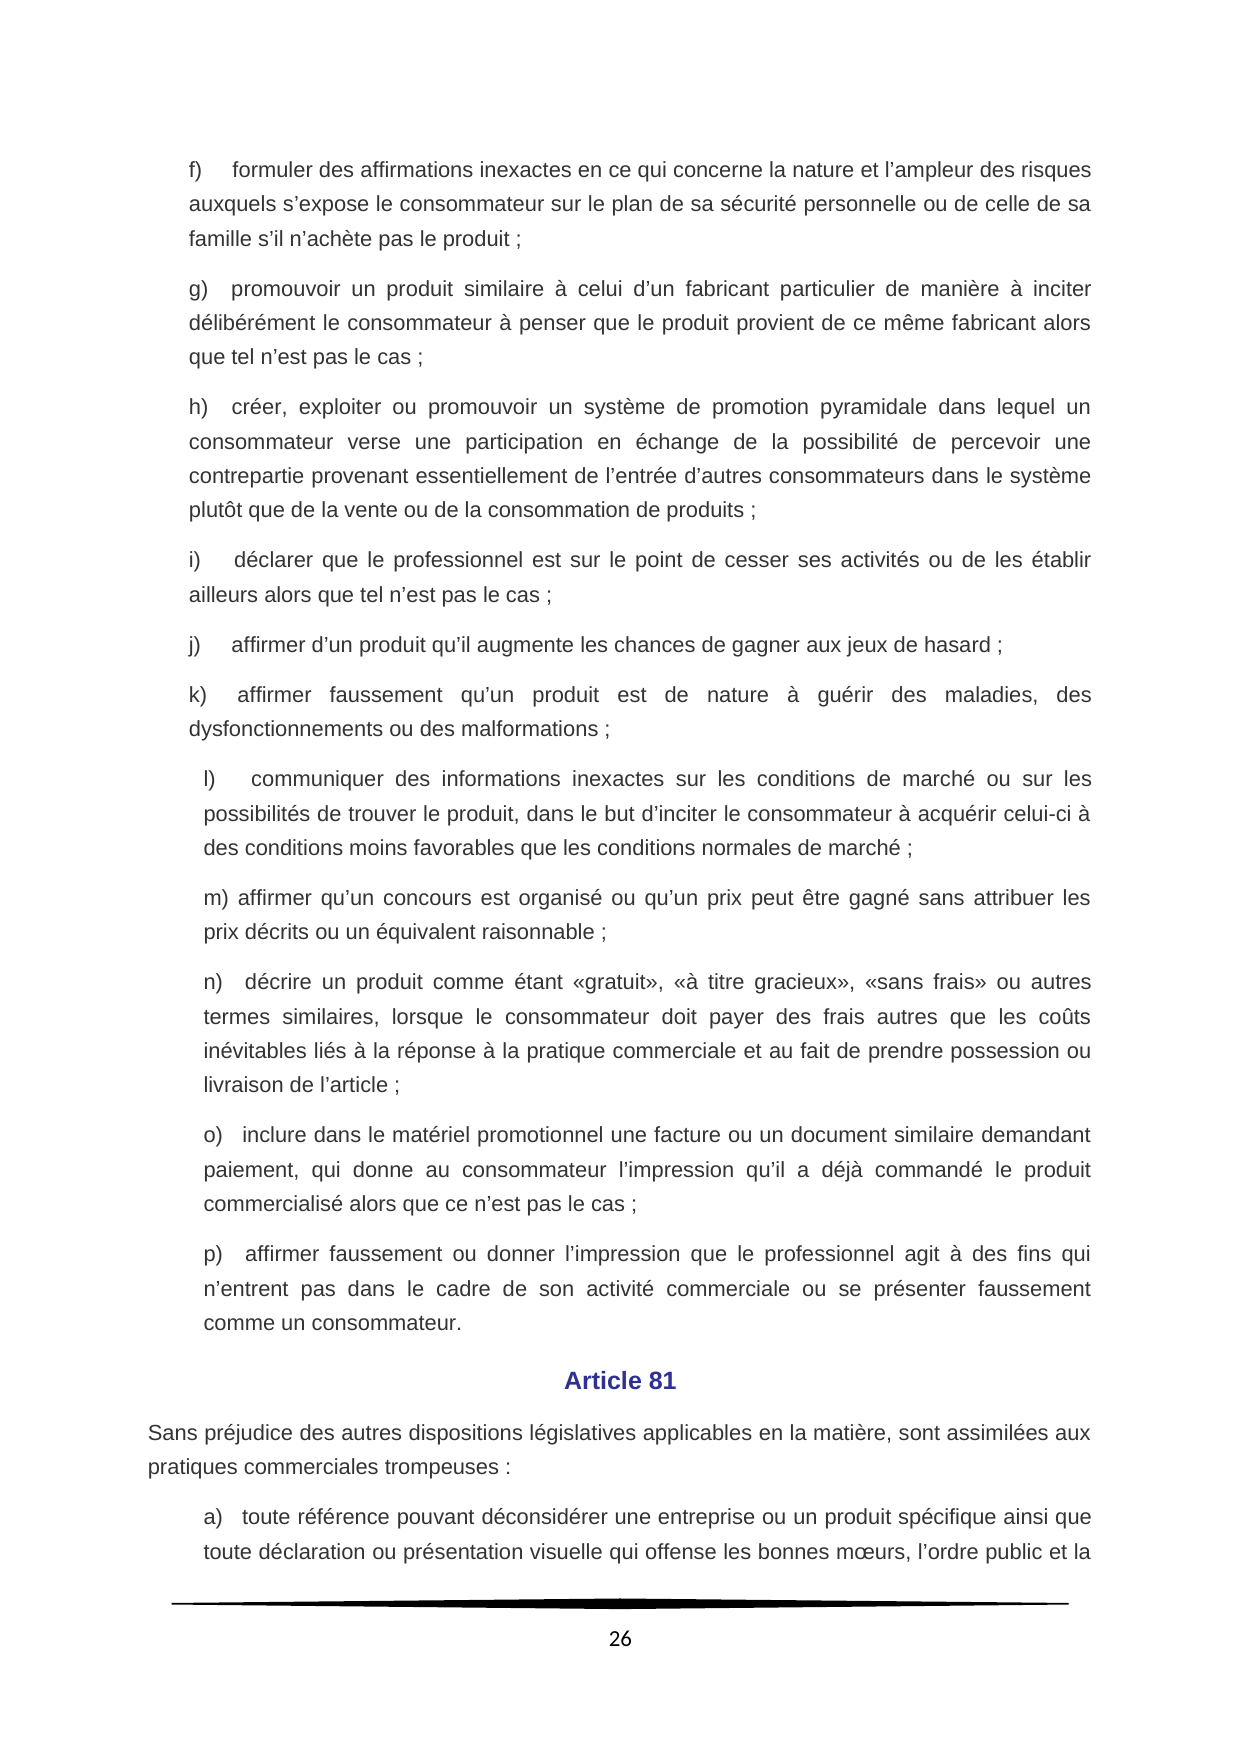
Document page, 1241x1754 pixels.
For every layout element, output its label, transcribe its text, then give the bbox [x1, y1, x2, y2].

text h) créer, exploiter ou promouvoir un système de promotion pyramidale dans lequel un consommateur verse une participation en échange de la possibilité de percevoir une contrepartie provenant essentiellement de l’entrée d’autres consommateurs dans le système plutôt que de la vente ou de la consommation de produits ; [189, 385, 1093, 523]
text i) déclarer que le professionnel est sur le point de cesser ses activités ou de les établir ailleurs alors que tel n’est pas le cas ; [189, 538, 1093, 607]
text n) décrire un produit comme étant «gratuit», «à titre gracieux», «sans frais» ou autres termes similaires, lorsque le consommateur doit payer des frais autres que les coûts inévitables liés à la réponse à la pratique commerciale et au fait de prendre possession ou livraison de l’article ; [203, 960, 1093, 1098]
text m) affirmer qu’un concours est organisé ou qu’un prix peut être gagné sans attribuer les prix décrits ou un équivalent raisonnable ; [203, 876, 1093, 944]
text f) formuler des affirmations inexactes en ce qui concerne la nature et l’ampleur des risques auxquels s’expose le consommateur sur le plan de sa sécurité personnelle ou de celle de sa famille s’il n’achète pas le produit ; [189, 148, 1093, 251]
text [203, 1495, 1093, 1564]
text g) promouvoir un produit similaire à celui d’un fabricant particulier de manière à inciter délibérément le consommateur à penser que le produit provient de ce même fabricant alors que tel n’est pas le cas ; [189, 266, 1093, 369]
text o) inclure dans le matériel promotionnel une facture ou un document similaire demandant paiement, qui donne au consommateur l’impression qu’il a déjà commandé le produit commercialisé alors que ce n’est pas le cas ; [203, 1113, 1093, 1216]
text p) affirmer faussement ou donner l’impression que le professionnel agit à des fins qui n’entrent pas dans le cadre de son activité commerciale ou se présenter faussement comme un consommateur. [203, 1232, 1093, 1335]
text k) affirmer faussement qu’un produit est de nature à guérir des maladies, des dysfonctionnements ou des malformations ; [189, 673, 1093, 741]
text l) communiquer des informations inexactes sur les conditions de marché ou sur les possibilités de trouver le produit, dans le but d’inciter le consommateur à acquérir celui-ci à des conditions moins favorables que les conditions normales de marché ; [203, 757, 1093, 860]
text Sans préjudice des autres dispositions législatives applicables en la matière, sont assimilées aux pratiques commerciales trompeuses : [148, 1411, 1093, 1479]
text Article 81 [148, 1366, 1093, 1395]
text j) affirmer d’un produit qu’il augmente les chances de gagner aux jeux de hasard ; [189, 623, 1093, 657]
